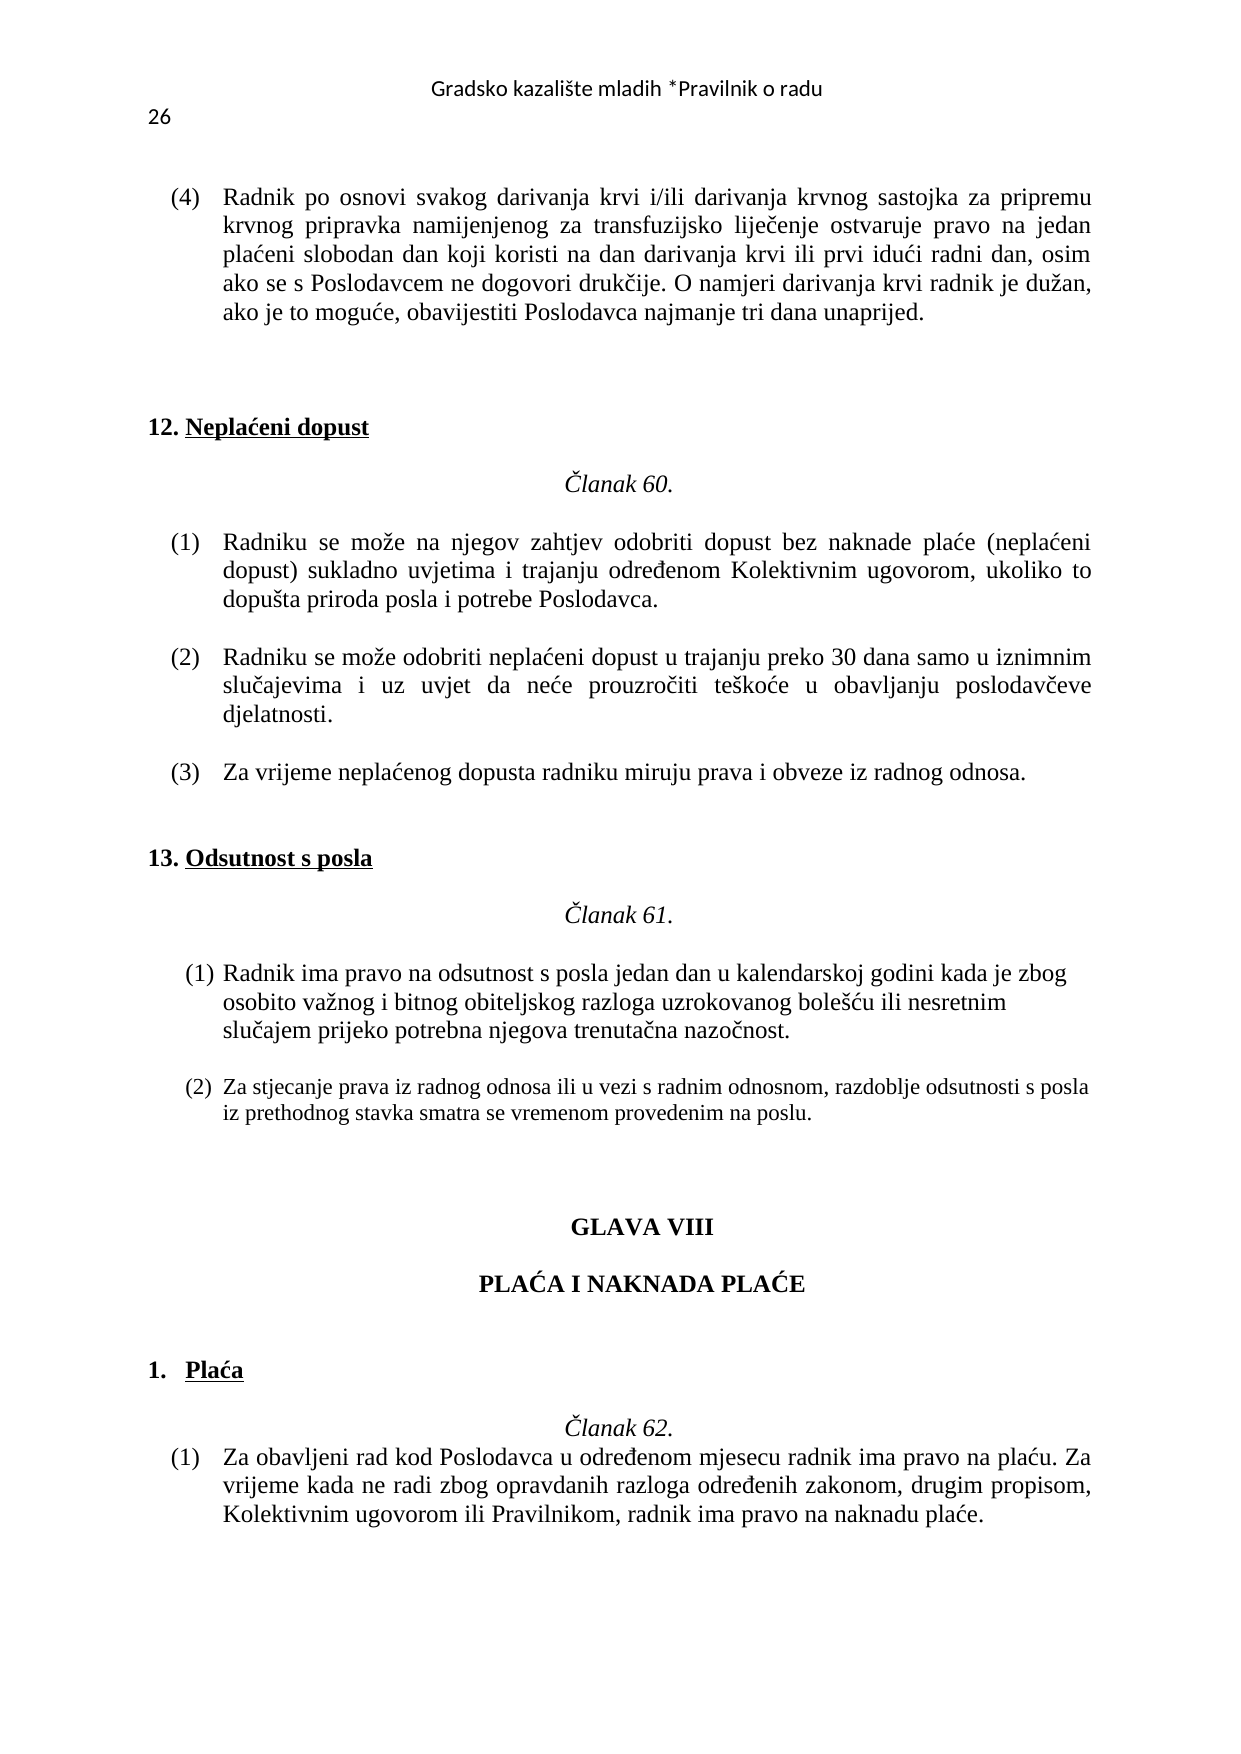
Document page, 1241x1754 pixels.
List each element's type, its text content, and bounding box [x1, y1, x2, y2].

list Plaća [148, 1356, 1092, 1384]
list Radnik ima pravo na odsutnost s posla jedan dan u kalendarskoj godini kada je zbog osobito važnog i bitnog obiteljskog razloga uzrokovanog bolešću ili nesretnim slučajem prijeko potrebna njegova trenutačna nazočnost. [185, 958, 1092, 1044]
text Članak 60. [148, 469, 1092, 498]
list Radniku se može na njegov zahtjev odobriti dopust bez naknade plaće (neplaćeni dopust) sukladno uvjetima i trajanju određenom Kolektivnim ugovorom, ukoliko to dopušta priroda posla i potrebe Poslodavca. [185, 527, 1092, 613]
list Za stjecanje prava iz radnog odnosa ili u vezi s radnim odnosnom, razdoblje odsutnosti s posla iz prethodnog stavka smatra se vremenom provedenim na poslu. [185, 1073, 1092, 1126]
text Članak 61. [148, 900, 1092, 929]
text PLAĆA I NAKNADA PLAĆE [192, 1269, 1092, 1298]
list Odsutnost s posla [148, 843, 1092, 872]
list Za obavljeni rad kod Poslodavca u određenom mjesecu radnik ima pravo na plaću. Za vrijeme kada ne radi zbog opravdanih razloga određenih zakonom, drugim propisom, Kolektivnim ugovorom ili Pravilnikom, radnik ima pravo na naknadu plaće. [185, 1442, 1092, 1528]
list Neplaćeni dopust [148, 412, 1092, 440]
list Radnik po osnovi svakog darivanja krvi i/ili darivanja krvnog sastojka za pripremu krvnog pripravka namijenjenog za transfuzijsko liječenje ostvaruje pravo na jedan plaćeni slobodan dan koji koristi na dan darivanja krvi ili prvi idući radni dan, osim ako se s Poslodavcem ne dogovori drukčije. O namjeri darivanja krvi radnik je dužan, ako je to moguće, obavijestiti Poslodavca najmanje tri dana unaprijed. [185, 182, 1092, 325]
text GLAVA VIII [192, 1212, 1092, 1241]
list Za vrijeme neplaćenog dopusta radniku miruju prava i obveze iz radnog odnosa. [185, 757, 1092, 785]
text Članak 62. [148, 1413, 1092, 1442]
list Radniku se može odobriti neplaćeni dopust u trajanju preko 30 dana samo u iznimnim slučajevima i uz uvjet da neće prouzročiti teškoće u obavljanju poslodavčeve djelatnosti. [185, 642, 1092, 728]
